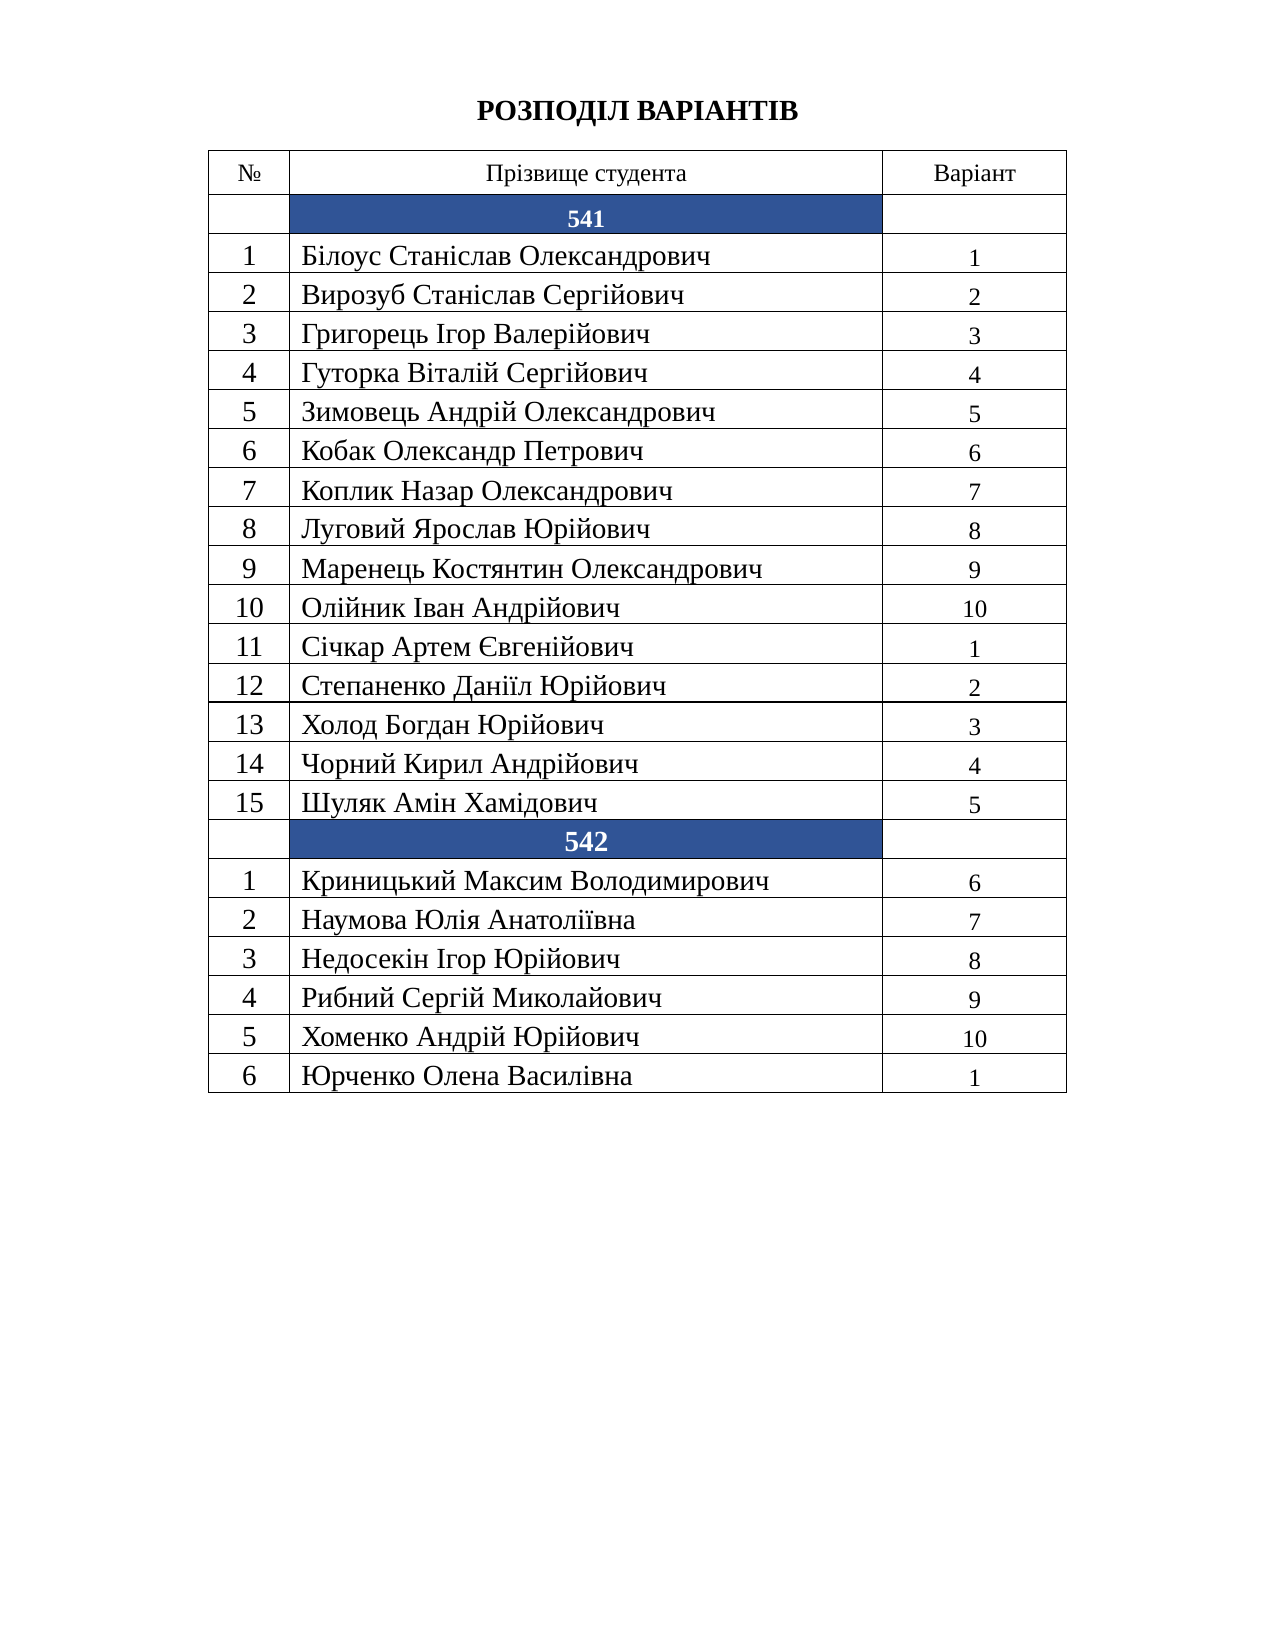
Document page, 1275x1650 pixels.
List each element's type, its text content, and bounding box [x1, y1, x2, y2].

table_cell 11 [209, 624, 289, 662]
table_header № [209, 151, 289, 194]
table_cell 8 [883, 937, 1066, 975]
table_cell 541 [290, 195, 882, 233]
table_cell 1 [883, 234, 1066, 272]
table_cell Юрченко Олена Василівна [290, 1054, 882, 1092]
table_cell Степаненко Даніїл Юрійович [290, 664, 882, 701]
table_cell 2 [883, 273, 1066, 311]
table_cell 5 [209, 1015, 289, 1053]
table_cell 1 [209, 859, 289, 897]
table_cell 10 [883, 585, 1066, 623]
table_cell Наумова Юлія Анатоліївна [290, 898, 882, 936]
table_cell 14 [209, 742, 289, 779]
table_cell 7 [883, 898, 1066, 936]
table_cell Коплик Назар Олександрович [290, 468, 882, 506]
table_cell 5 [209, 390, 289, 428]
table_header Прізвище студента [290, 151, 882, 194]
table_cell Холод Богдан Юрійович [290, 703, 882, 741]
table_cell 5 [883, 781, 1066, 819]
table_cell [883, 820, 1066, 858]
table_cell Січкар Артем Євгенійович [290, 624, 882, 662]
table_cell Чорний Кирил Андрійович [290, 742, 882, 779]
table_cell 1 [209, 234, 289, 272]
table_cell Кобак Олександр Петрович [290, 429, 882, 467]
table_cell 2 [209, 273, 289, 311]
table_cell Недосекін Ігор Юрійович [290, 937, 882, 975]
table_cell 10 [209, 585, 289, 623]
table_cell 15 [209, 781, 289, 819]
table_cell Маренець Костянтин Олександрович [290, 546, 882, 584]
table_cell 3 [883, 703, 1066, 741]
table_cell Криницький Максим Володимирович [290, 859, 882, 897]
table_cell Луговий Ярослав Юрійович [290, 507, 882, 545]
table_cell 542 [290, 820, 882, 858]
table_cell 5 [883, 390, 1066, 428]
table_header Варіант [883, 151, 1066, 194]
table_cell 3 [209, 937, 289, 975]
table_cell 7 [883, 468, 1066, 506]
table_cell 6 [209, 1054, 289, 1092]
table_cell 3 [209, 312, 289, 350]
table_cell 9 [883, 976, 1066, 1014]
text РОЗПОДІЛ ВАРІАНТІВ [59, 93, 1216, 126]
table_cell Хоменко Андрій Юрійович [290, 1015, 882, 1053]
table_cell Гуторка Віталій Сергійович [290, 351, 882, 389]
table_cell 1 [883, 624, 1066, 662]
table_cell 7 [209, 468, 289, 506]
table_cell 4 [209, 976, 289, 1014]
table_cell 6 [883, 429, 1066, 467]
table_cell 2 [883, 664, 1066, 701]
table_cell Шуляк Амін Хамідович [290, 781, 882, 819]
table_cell 3 [883, 312, 1066, 350]
table_cell 6 [883, 859, 1066, 897]
table_cell 2 [209, 898, 289, 936]
table_cell Зимовець Андрій Олександрович [290, 390, 882, 428]
table_cell [209, 195, 289, 233]
table_cell 1 [883, 1054, 1066, 1092]
table_cell Рибний Сергій Миколайович [290, 976, 882, 1014]
table_cell 8 [209, 507, 289, 545]
table_cell 12 [209, 664, 289, 701]
table_cell Олійник Іван Андрійович [290, 585, 882, 623]
table_cell Вирозуб Станіслав Сергійович [290, 273, 882, 311]
table_cell 4 [883, 351, 1066, 389]
table_cell Білоус Станіслав Олександрович [290, 234, 882, 272]
table_cell 6 [209, 429, 289, 467]
table_cell 13 [209, 703, 289, 741]
table_cell [209, 820, 289, 858]
table_cell 8 [883, 507, 1066, 545]
table_cell 9 [209, 546, 289, 584]
table_cell 4 [209, 351, 289, 389]
table_cell 4 [883, 742, 1066, 779]
table_cell 10 [883, 1015, 1066, 1053]
table_cell [883, 195, 1066, 233]
table_cell 9 [883, 546, 1066, 584]
table_cell Григорець Ігор Валерійович [290, 312, 882, 350]
